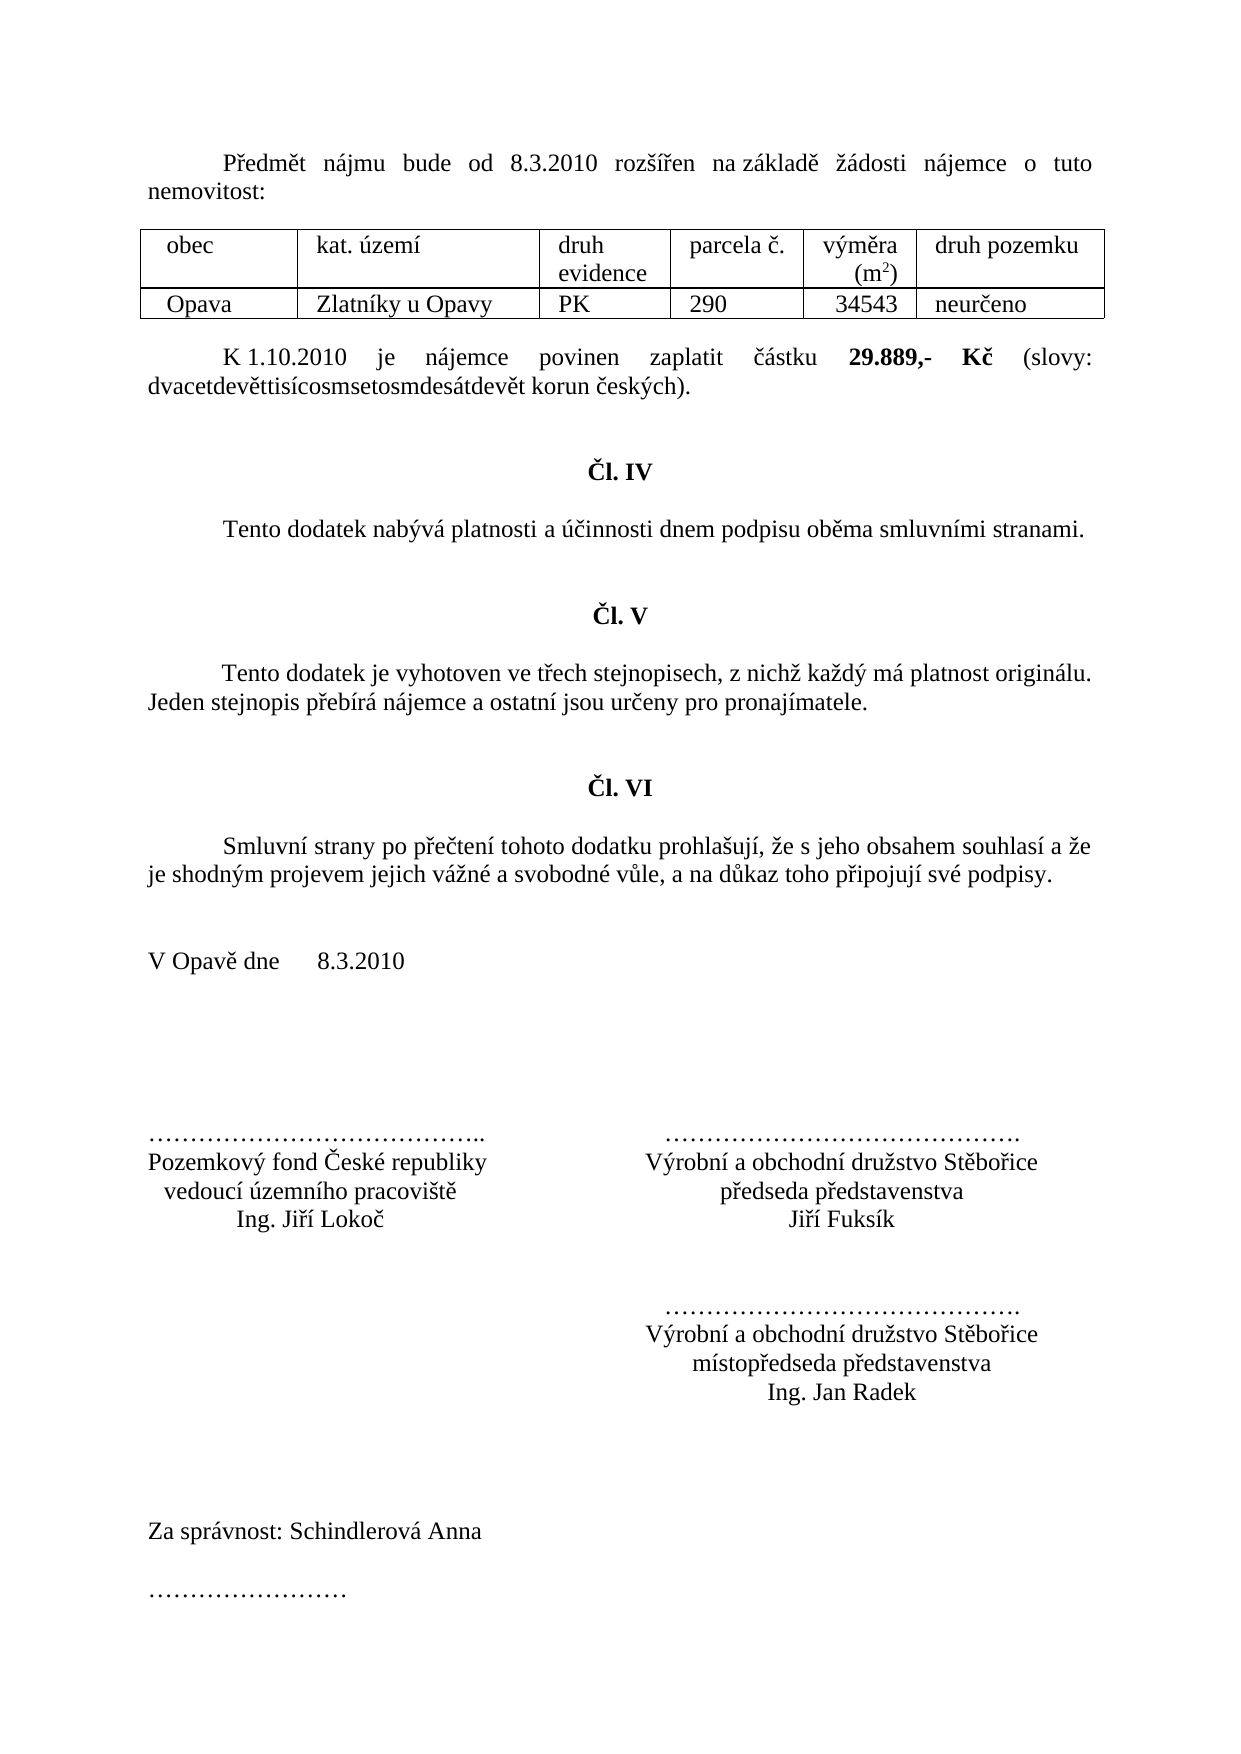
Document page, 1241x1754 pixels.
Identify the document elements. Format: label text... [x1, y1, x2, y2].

text Výrobní a obchodní družstvo Stěbořice [148, 1319, 1093, 1348]
text Ing. Jan Radek [148, 1377, 1093, 1406]
text Tento dodatek nabývá platnosti a účinnosti dnem podpisu oběma smluvními stranami. [148, 514, 1093, 543]
text …………………… [148, 1574, 1093, 1602]
text Čl. IV [148, 457, 1093, 486]
table_cell 290 [671, 289, 803, 317]
text vedoucí územního pracoviště předseda představenstva [148, 1176, 1093, 1204]
text V Opavě dne 8.3.2010 [148, 946, 1093, 974]
text Pozemkový fond České republiky Výrobní a obchodní družstvo Stěbořice [148, 1147, 1093, 1176]
text ………………………………….. ……………………………………. [148, 1118, 1093, 1147]
table_header kat. území [298, 230, 539, 287]
text Předmět nájmu bude od 8.3.2010 rozšířen na základě žádosti nájemce o tuto nemovitost: [148, 148, 1093, 205]
table_header výměra (m2) [804, 230, 916, 287]
text K 1.10.2010 je nájemce povinen zaplatit částku 29.889,- Kč (slovy: dvacetdevěttisícosmsetosmdesátdevět korun českých). [148, 342, 1093, 399]
text Tento dodatek je vyhotoven ve třech stejnopisech, z nichž každý má platnost originálu. Jeden stejnopis přebírá nájemce a ostatní jsou určeny pro pronajímatele. [148, 658, 1093, 716]
text místopředseda představenstva [148, 1348, 1093, 1377]
table_header obec [141, 230, 297, 287]
table_cell 34543 [804, 289, 916, 317]
text Lokoč Jiří Fuksík [148, 1204, 1093, 1233]
table_cell Zlatníky u Opavy [298, 289, 539, 317]
text Smluvní strany po přečtení tohoto dodatku prohlašují, že s jeho obsahem souhlasí a že je shodným projevem jejich vážné a svobodné vůle, a na důkaz toho připojují své podpisy. [148, 831, 1093, 888]
table_cell Opava [141, 289, 297, 317]
text ……………………………………. [443, 1291, 1093, 1319]
text Čl. VI [148, 773, 1093, 802]
table_header druh pozemku [917, 230, 1104, 287]
table_header druh evidence [540, 230, 670, 287]
text Za správnost: [148, 1516, 1093, 1545]
table_cell PK [540, 289, 670, 317]
table_header parcela č. [671, 230, 803, 287]
table_cell neurčeno [917, 289, 1104, 317]
text Čl. V [148, 601, 1093, 629]
